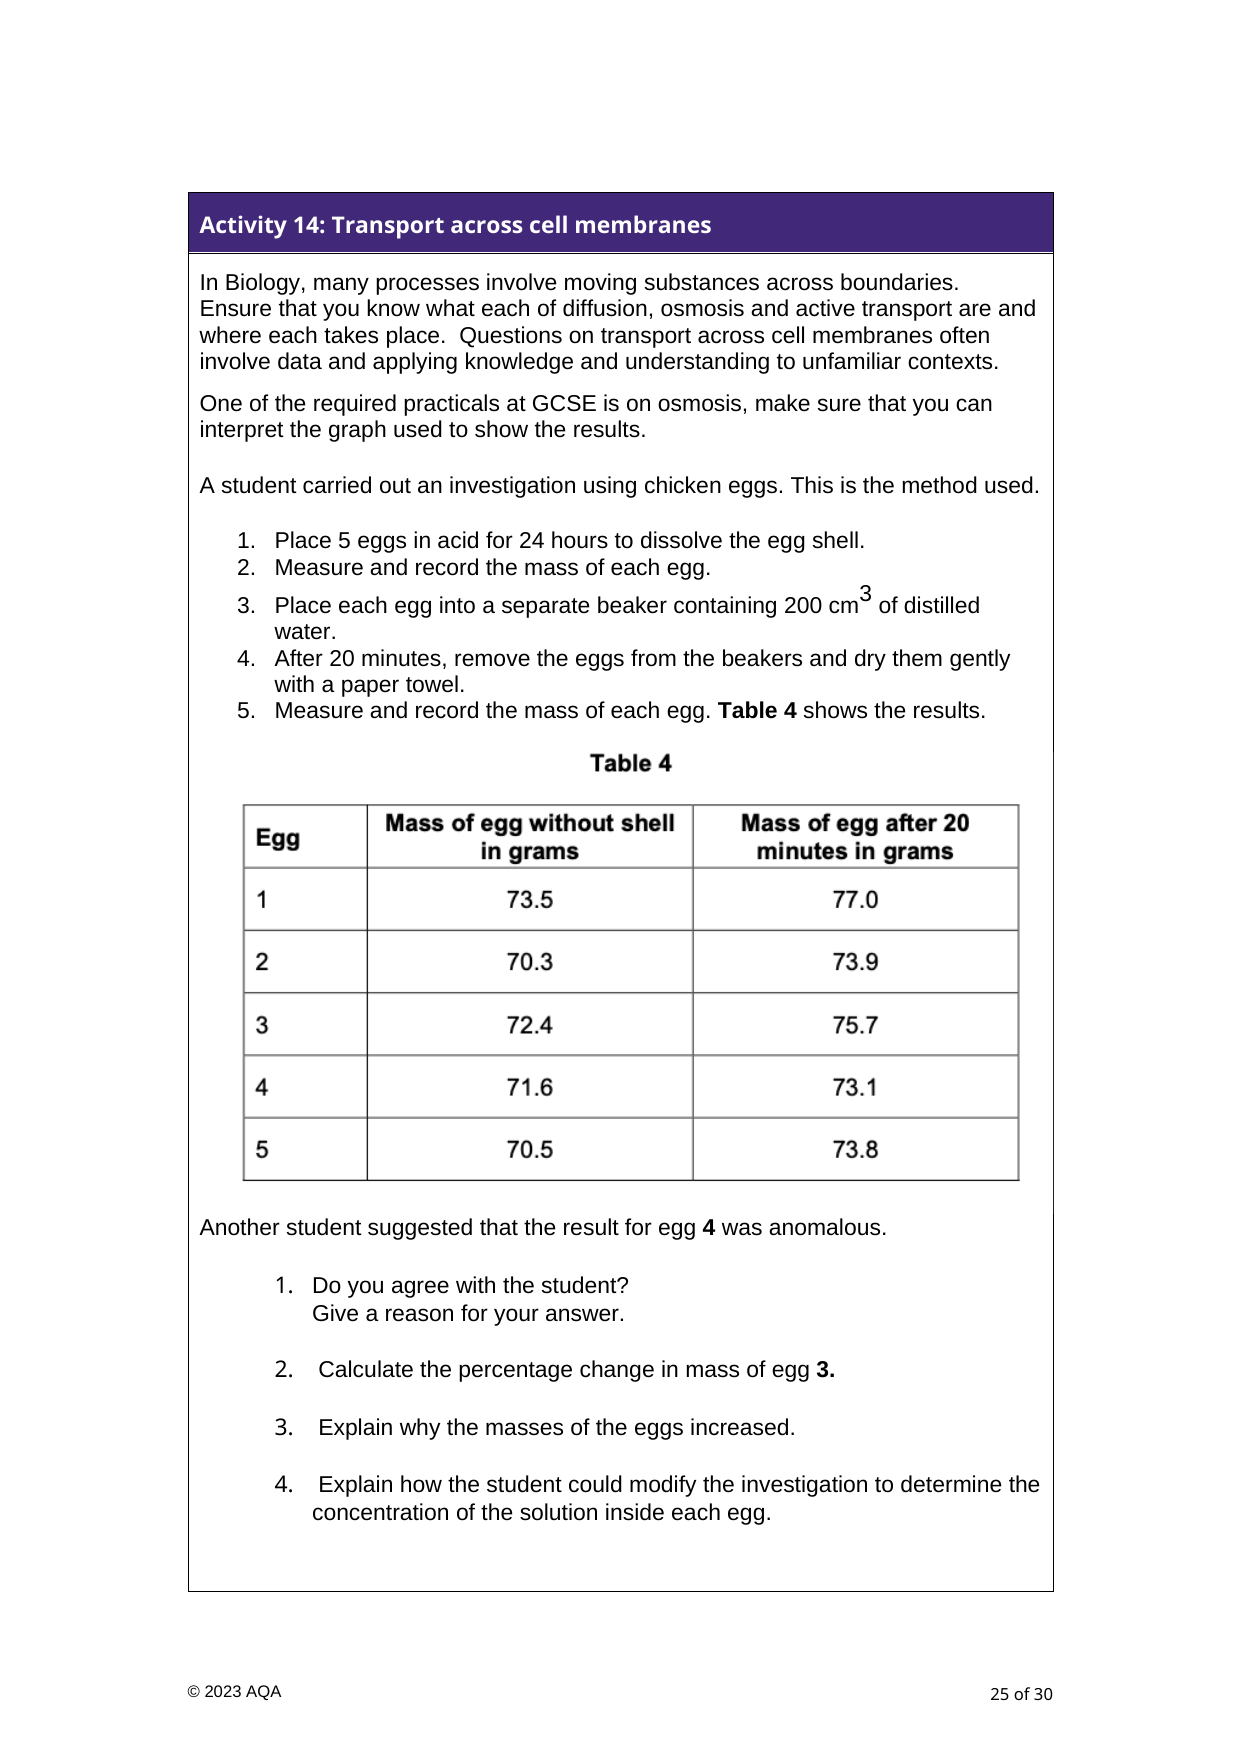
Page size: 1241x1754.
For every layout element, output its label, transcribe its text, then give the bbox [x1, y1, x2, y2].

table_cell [189, 254, 1053, 1591]
table_header Activity 14: Transport across cell membranes [189, 193, 1053, 252]
picture [199, 752, 1054, 1214]
